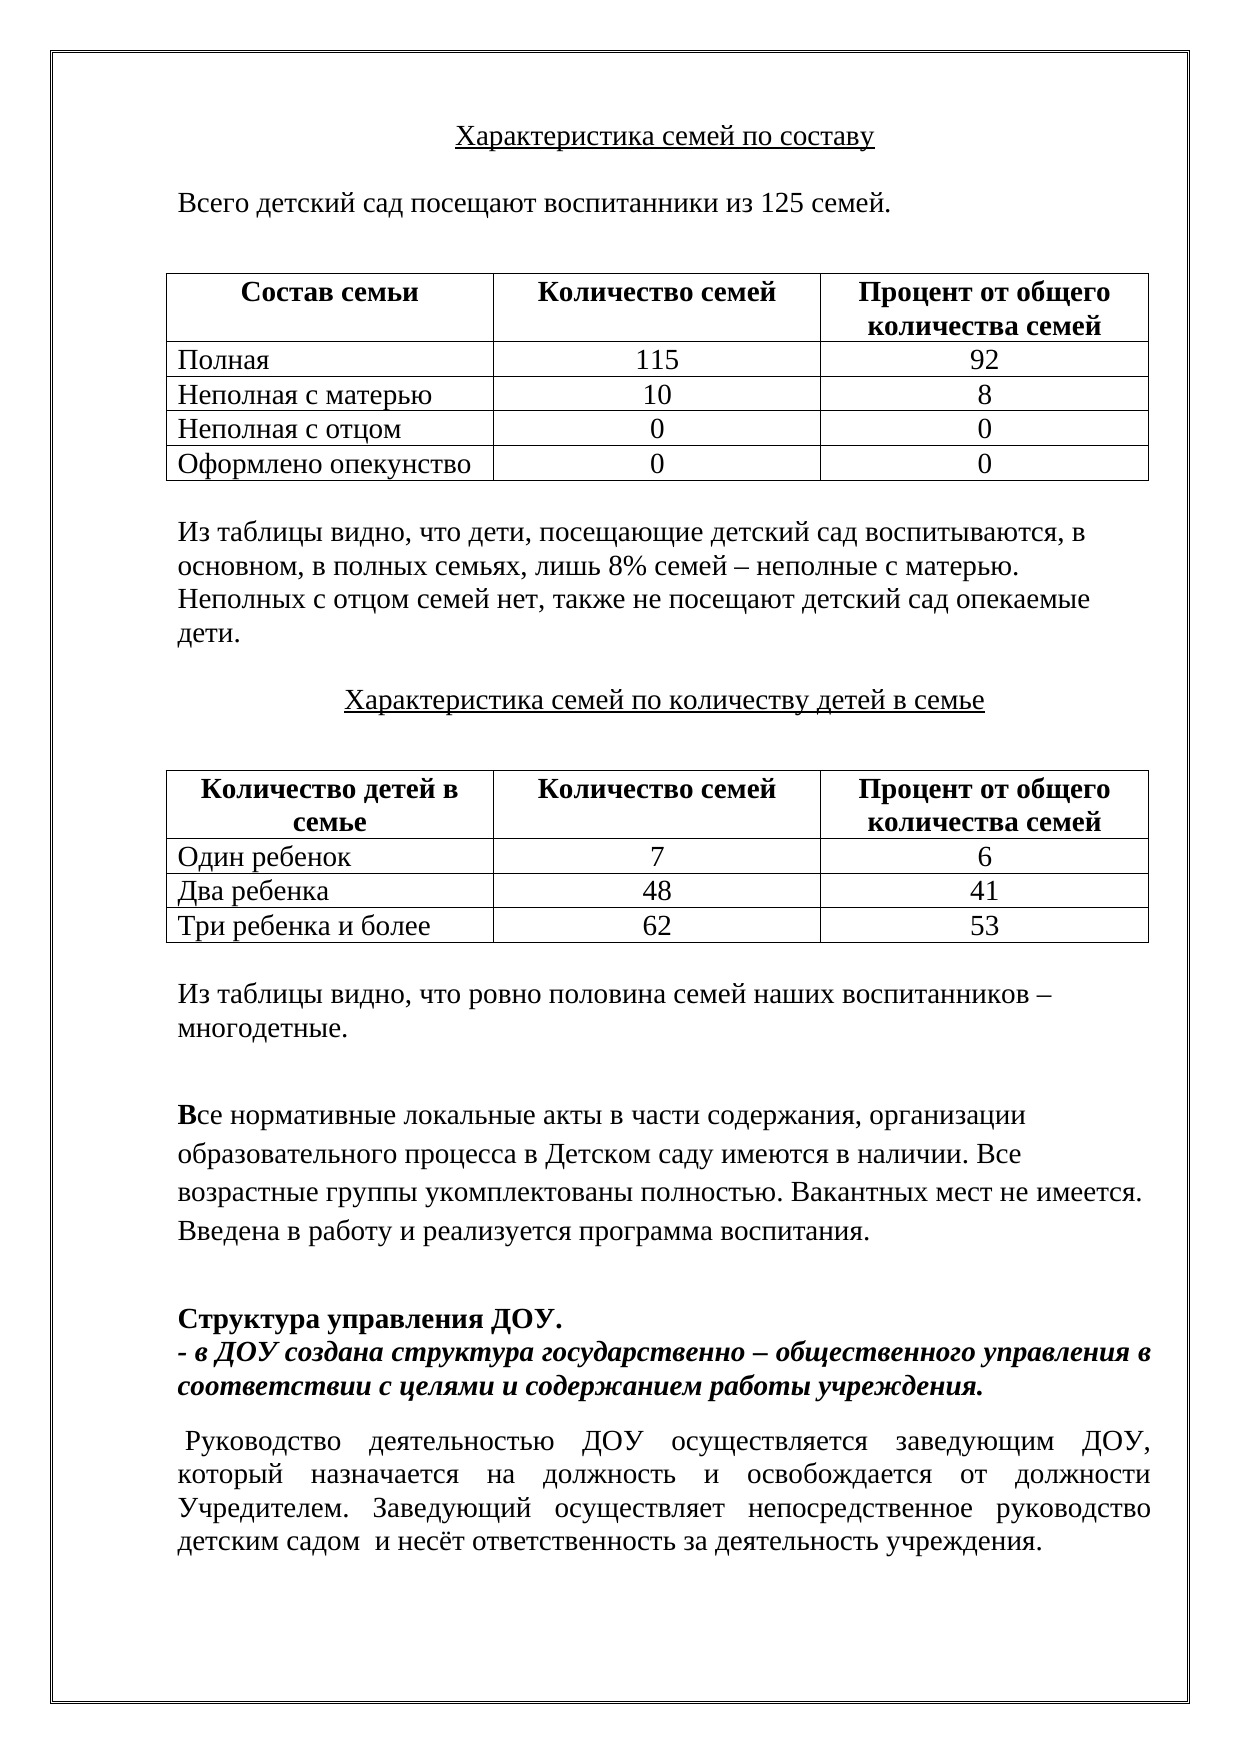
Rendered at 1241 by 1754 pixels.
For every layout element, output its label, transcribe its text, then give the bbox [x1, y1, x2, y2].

table_header Процент от общего количества семей [821, 771, 1148, 838]
table_cell Неполная с отцом [167, 411, 493, 445]
table_cell 53 [821, 908, 1148, 942]
table_cell 48 [494, 874, 820, 907]
table_cell 7 [494, 839, 820, 872]
table_cell Оформлено опекунство [167, 446, 493, 479]
text Руководство деятельностью ДОУ осуществляется заведующим ДОУ, который назначается на должность и освобождается от должности Учредителем. Заведующий осуществляет непосредственное руководство детским садом и несёт ответственность за деятельность учреждения. [177, 1423, 1152, 1557]
table_cell 0 [494, 446, 820, 479]
table_cell 62 [494, 908, 820, 942]
table_header Количество семей [494, 771, 820, 838]
text Характеристика семей по количеству детей в семье [177, 682, 1152, 715]
table_cell 8 [821, 377, 1148, 410]
text Из таблицы видно, что ровно половина семей наших воспитанников – многодетные. [177, 976, 1152, 1043]
table_cell 115 [494, 342, 820, 376]
table_cell Полная [167, 342, 493, 376]
table_header Процент от общего количества семей [821, 274, 1148, 341]
text Структура управления ДОУ. [177, 1301, 1152, 1334]
text - в ДОУ создана структура государственно – общественного управления в соответствии с целями и содержанием работы учреждения. [177, 1334, 1152, 1401]
table_cell 92 [821, 342, 1148, 376]
table_cell 41 [821, 874, 1148, 907]
table_cell 0 [821, 411, 1148, 445]
table_cell Два ребенка [167, 874, 493, 907]
text Характеристика семей по составу [177, 118, 1152, 152]
table_cell 0 [494, 411, 820, 445]
text Из таблицы видно, что дети, посещающие детский сад воспитываются, в основном, в полных семьях, лишь 8% семей – неполные с матерью. Неполных с отцом семей нет, также не посещают детский сад опекаемые дети. [177, 514, 1152, 648]
table_cell 0 [821, 446, 1148, 479]
table_header Количество семей [494, 274, 820, 341]
table_cell 6 [821, 839, 1148, 872]
table_cell Один ребенок [167, 839, 493, 872]
table_cell Три ребенка и более [167, 908, 493, 942]
table_header Количество детей в семье [167, 771, 493, 838]
table_header Состав семьи [167, 274, 493, 341]
text Все нормативные локальные акты в части содержания, организации образовательного процесса в Детском саду имеются в наличии. Все возрастные группы укомплектованы полностью. Вакантных мест не имеется. Введена в работу и реализуется программа воспитания. [177, 1097, 1152, 1247]
table_cell Неполная с матерью [167, 377, 493, 410]
table_cell 10 [494, 377, 820, 410]
text Всего детский сад посещают воспитанники из 125 семей. [177, 185, 1152, 219]
